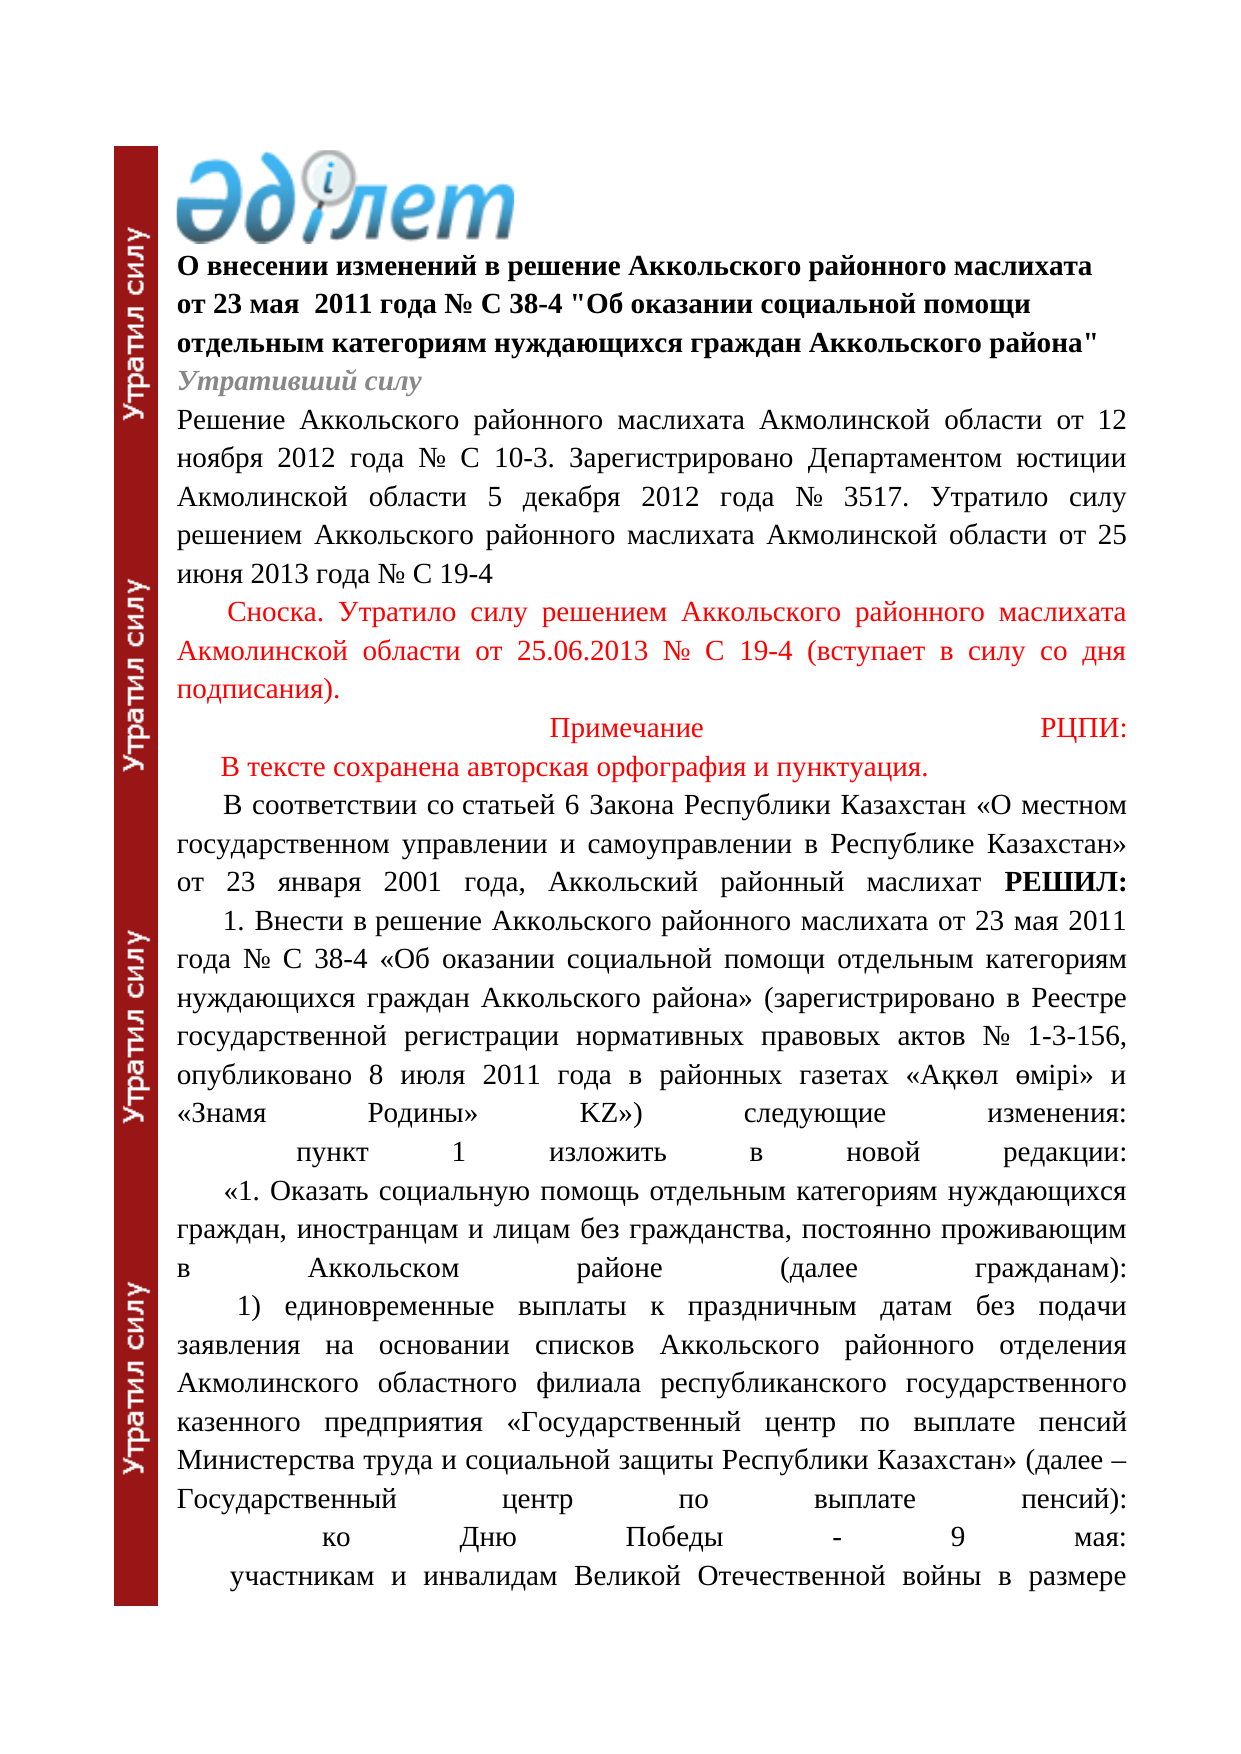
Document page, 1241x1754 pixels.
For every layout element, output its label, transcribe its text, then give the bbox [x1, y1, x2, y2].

text Утративший силу [112, 363, 1128, 397]
picture [114, 358, 158, 363]
text Сноска. Утратило силу решением Аккольского районного маслихата Акмолинской области от 25.06.2013 № С 19-4 (вступает в силу со дня подписания). [112, 594, 1128, 705]
picture [114, 589, 158, 594]
picture [176, 150, 515, 244]
text Примечание РЦПИ: В тексте сохранена авторская орфография и пунктуация. [112, 710, 1128, 782]
picture [114, 146, 158, 248]
picture [114, 397, 158, 402]
text Решение Аккольского районного маслихата Акмолинской области от 12 ноября 2012 года № С 10-3. Зарегистрировано Департаментом юстиции Акмолинской области 5 декабря 2012 года № 3517. Утратило силу решением Аккольского районного маслихата Акмолинской области от 25 июня 2013 года № С 19-4 [112, 402, 1128, 589]
picture [114, 782, 158, 787]
picture [114, 705, 158, 710]
picture [114, 1592, 158, 1606]
text О внесении изменений в решение Аккольского районного маслихата от 23 мая 2011 года № С 38-4 "Об оказании социальной помощи отдельным категориям нуждающихся граждан Аккольского района" [112, 248, 1128, 358]
